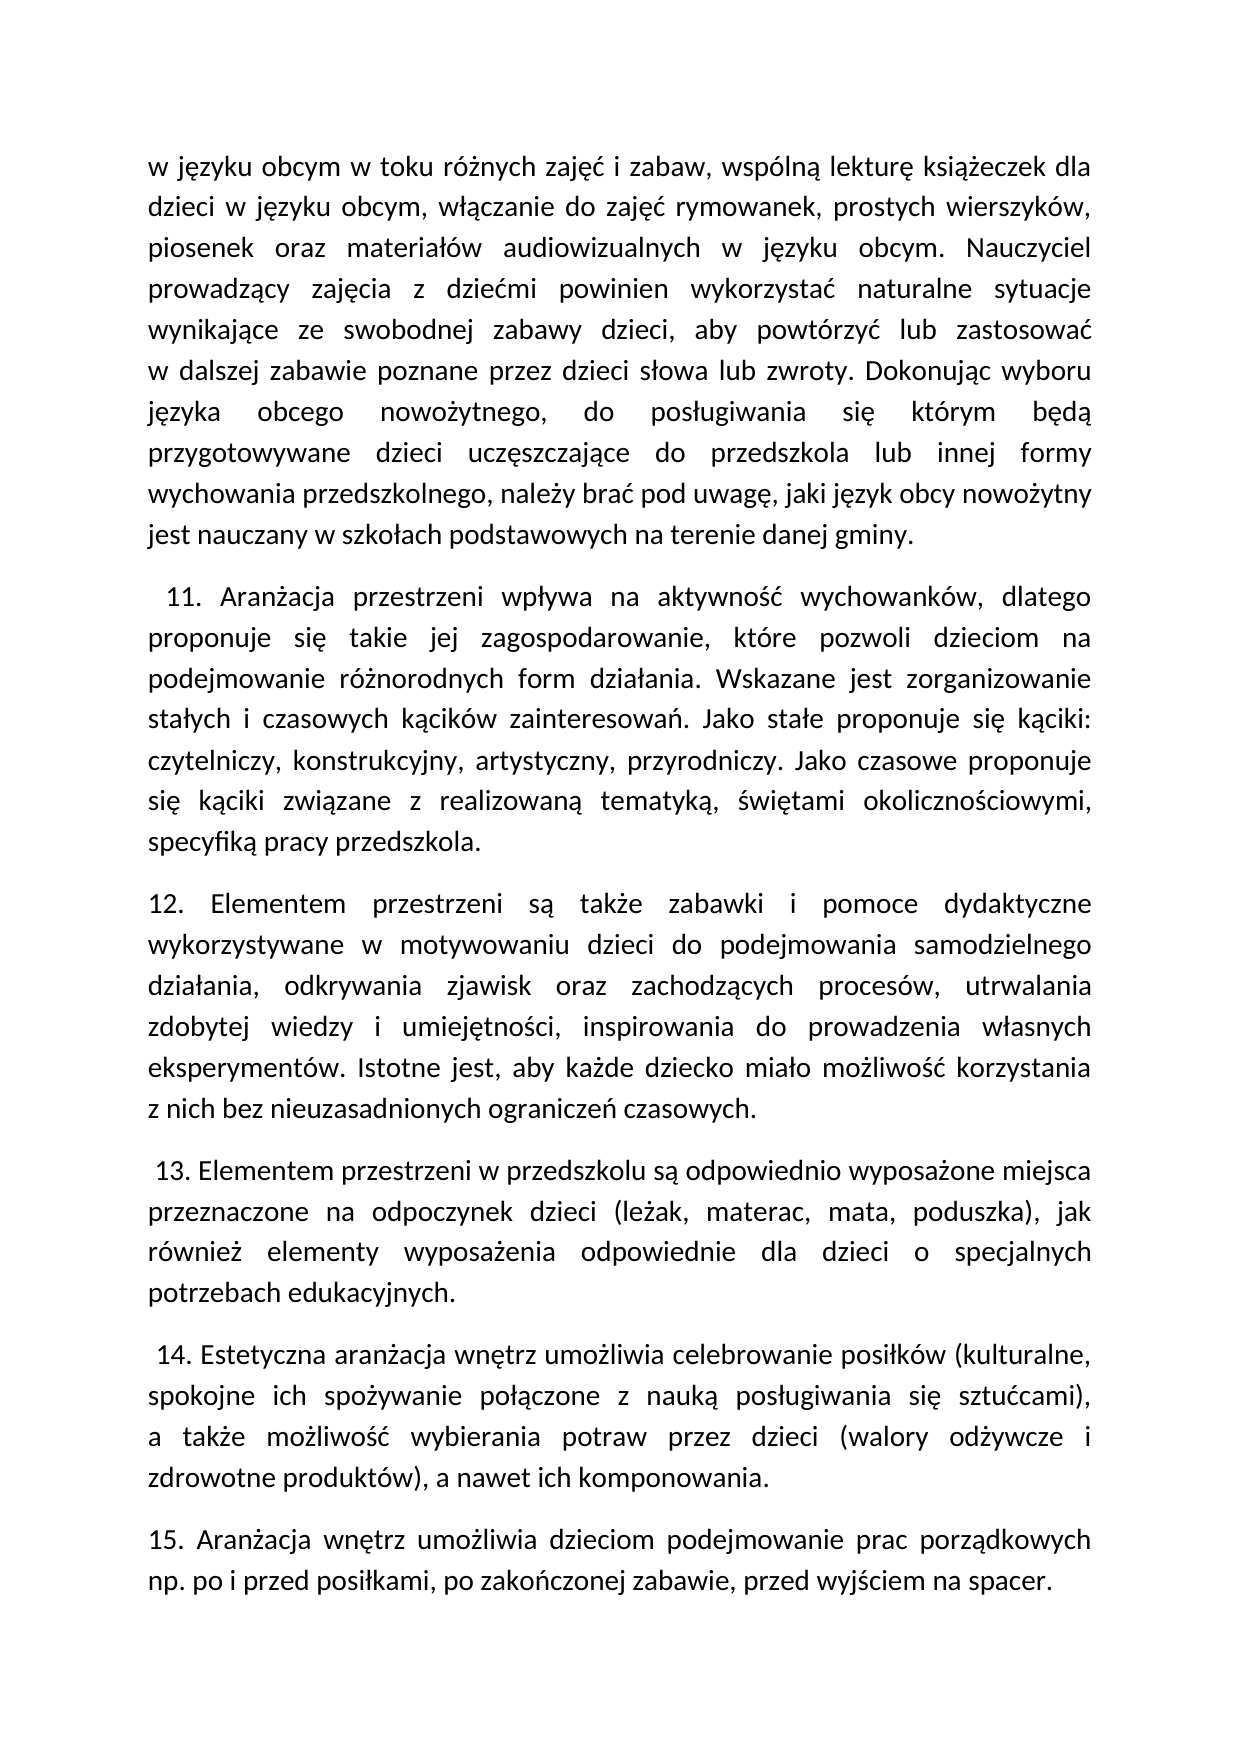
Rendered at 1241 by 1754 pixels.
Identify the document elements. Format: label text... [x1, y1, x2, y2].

text 13. Elementem przestrzeni w przedszkolu są odpowiednio wyposażone miejsca przeznaczone na odpoczynek dzieci (leżak, materac, mata, poduszka), jak również elementy wyposażenia odpowiednie dla dzieci o specjalnych potrzebach edukacyjnych. [148, 1152, 1093, 1310]
text 12. Elementem przestrzeni są także zabawki i pomoce dydaktyczne wykorzystywane w motywowaniu dzieci do podejmowania samodzielnego działania, odkrywania zjawisk oraz zachodzących procesów, utrwalania zdobytej wiedzy i umiejętności, inspirowania do prowadzenia własnych eksperymentów. Istotne jest, aby każde dziecko miało możliwość korzystania z nich bez nieuzasadnionych ograniczeń czasowych. [148, 885, 1093, 1126]
text 15. Aranżacja wnętrz umożliwia dzieciom podejmowanie prac porządkowych np. po i przed posiłkami, po zakończonej zabawie, przed wyjściem na spacer. [148, 1521, 1093, 1597]
text 14. Estetyczna aranżacja wnętrz umożliwia celebrowanie posiłków (kulturalne, spokojne ich spożywanie połączone z nauką posługiwania się sztućcami), a także możliwość wybierania potraw przez dzieci (walory odżywcze i zdrowotne produktów), a nawet ich komponowania. [148, 1336, 1093, 1495]
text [148, 148, 1093, 552]
text 11. Aranżacja przestrzeni wpływa na aktywność wychowanków, dlatego proponuje się takie jej zagospodarowanie, które pozwoli dzieciom na podejmowanie różnorodnych form działania. Wskazane jest zorganizowanie stałych i czasowych kącików zainteresowań. Jako stałe proponuje się kąciki: czytelniczy, konstrukcyjny, artystyczny, przyrodniczy. Jako czasowe proponuje się kąciki związane z realizowaną tematyką, świętami okolicznościowymi, specyfiką pracy przedszkola. [148, 578, 1093, 859]
